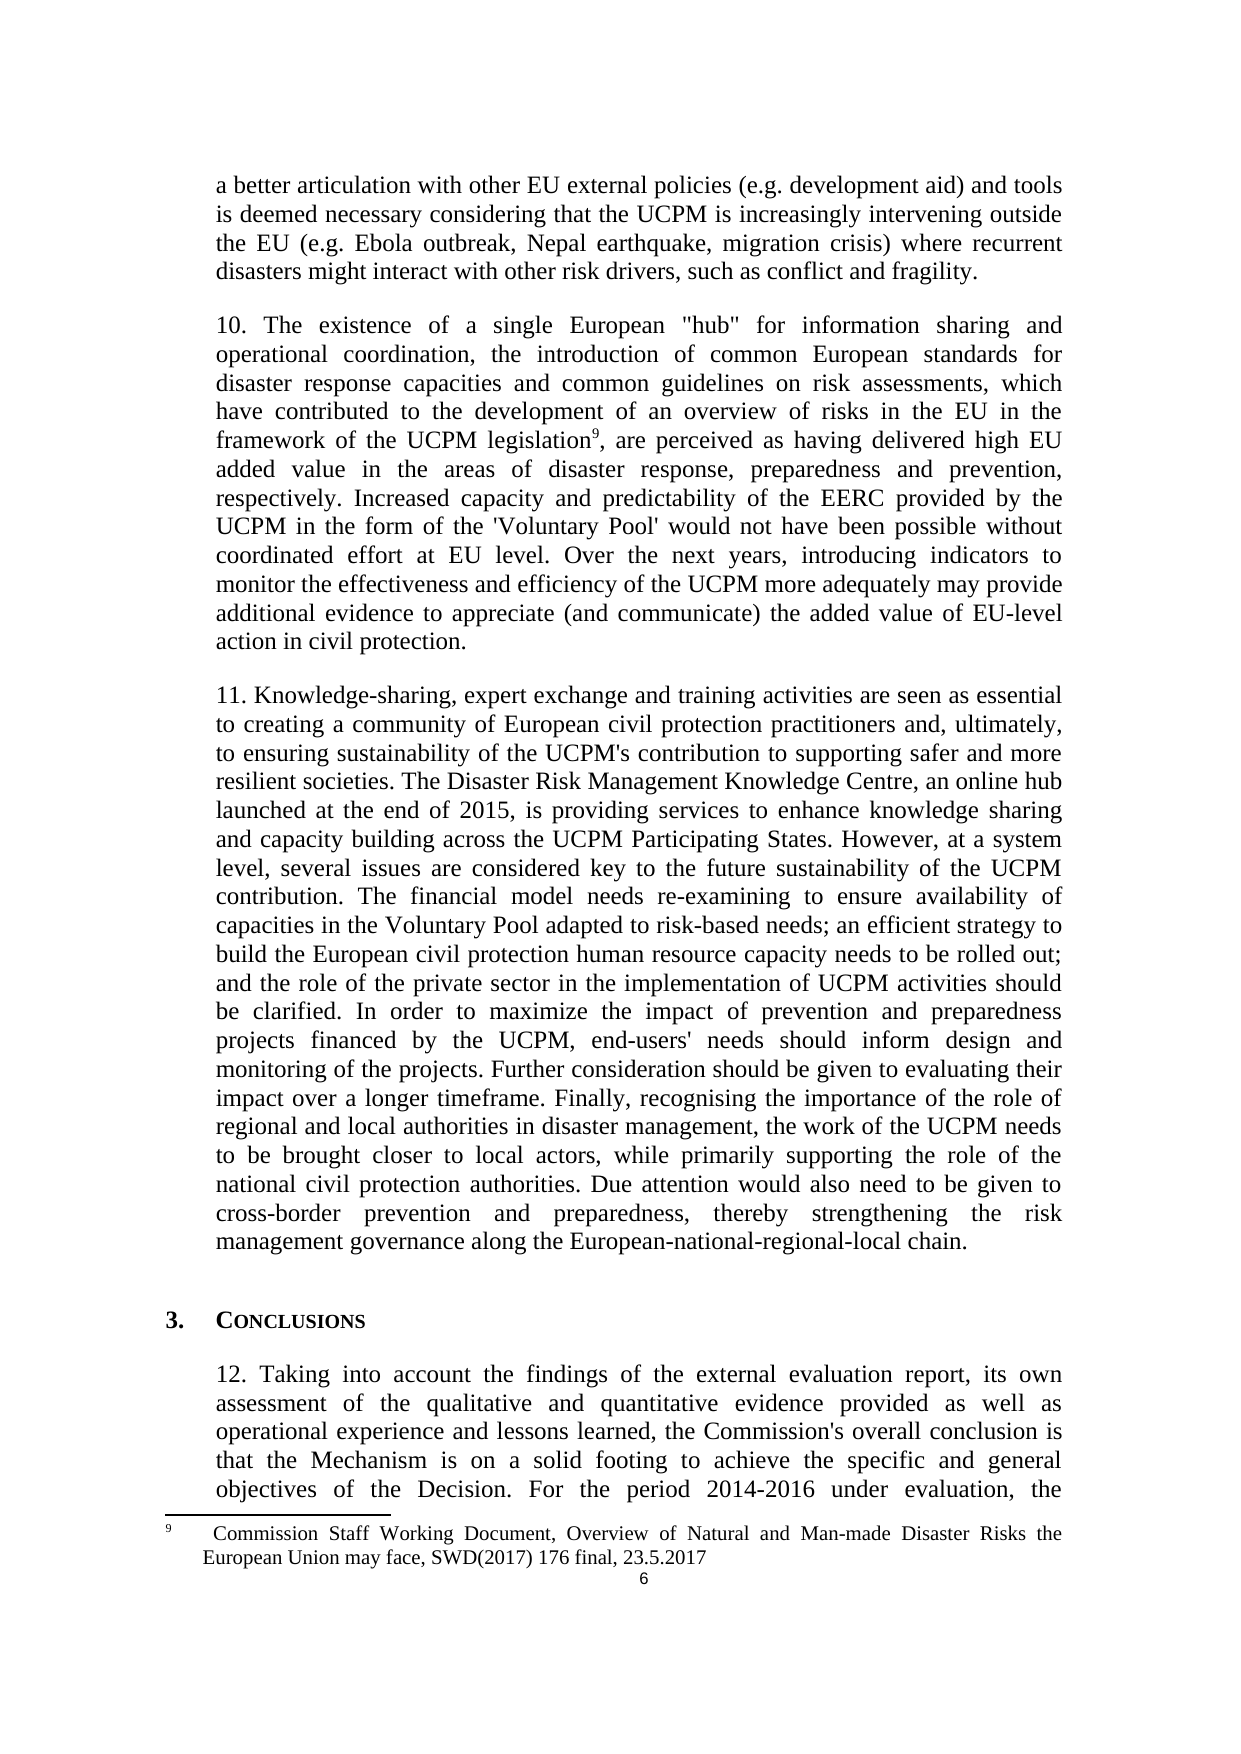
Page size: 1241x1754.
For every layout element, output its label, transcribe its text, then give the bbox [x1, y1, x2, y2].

subtitle Conclusions [165, 1305, 1063, 1334]
text 11. Knowledge-sharing, expert exchange and training activities are seen as essential to creating a community of European civil protection practitioners and, ultimately, to ensuring sustainability of the UCPM's contribution to supporting safer and more resilient societies. The Disaster Risk Management Knowledge Centre, an online hub launched at the end of 2015, is providing services to enhance knowledge sharing and capacity building across the UCPM Participating States. However, at a system level, several issues are considered key to the future sustainability of the UCPM contribution. The financial model needs re-examining to ensure availability of capacities in the Voluntary Pool adapted to risk-based needs; an efficient strategy to build the European civil protection human resource capacity needs to be rolled out; and the role of the private sector in the implementation of UCPM activities should be clarified. In order to maximize the impact of prevention and preparedness projects financed by the UCPM, end-users' needs should inform design and monitoring of the projects. Further consideration should be given to evaluating their impact over a longer timeframe. Finally, recognising the importance of the role of regional and local authorities in disaster management, the work of the UCPM needs to be brought closer to local actors, while primarily supporting the role of the national civil protection authorities. Due attention would also need to be given to cross-border prevention and preparedness, thereby strengthening the risk management governance along the European-national-regional-local chain. [216, 680, 1063, 1255]
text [216, 1359, 1063, 1503]
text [216, 170, 1063, 285]
text 10. The existence of a single European "hub" for information sharing and operational coordination, the introduction of common European standards for disaster response capacities and common guidelines on risk assessments, which have contributed to the development of an overview of risks in the EU in the framework of the UCPM legislation, are perceived as having delivered high EU added value in the areas of disaster response, preparedness and prevention, respectively. Increased capacity and predictability of the EERC provided by the UCPM in the form of the 'Voluntary Pool' would not have been possible without coordinated effort at EU level. Over the next years, introducing indicators to monitor the effectiveness and efficiency of the UCPM more adequately may provide additional evidence to appreciate (and communicate) the added value of EU-level action in civil protection. [216, 310, 1063, 655]
